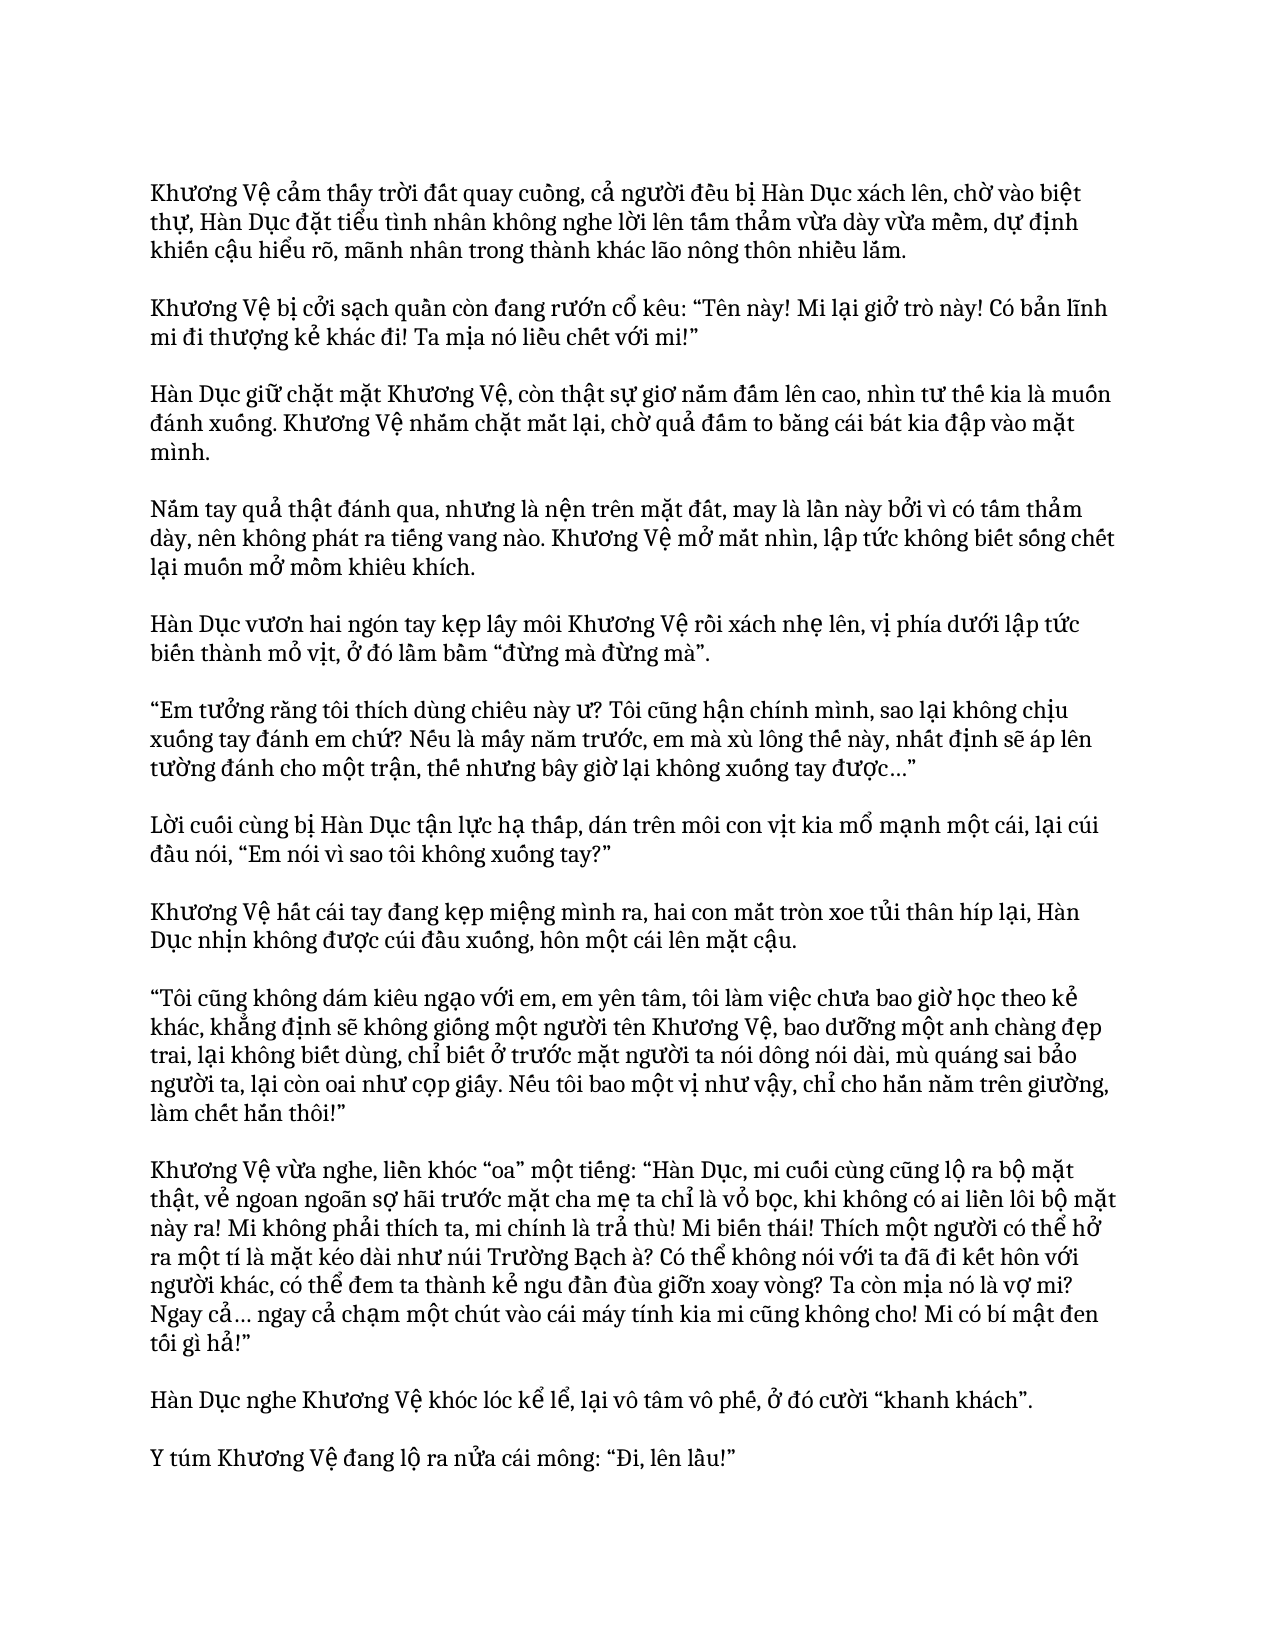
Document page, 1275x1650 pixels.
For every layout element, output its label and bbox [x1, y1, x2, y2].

text [150, 150, 1125, 1472]
